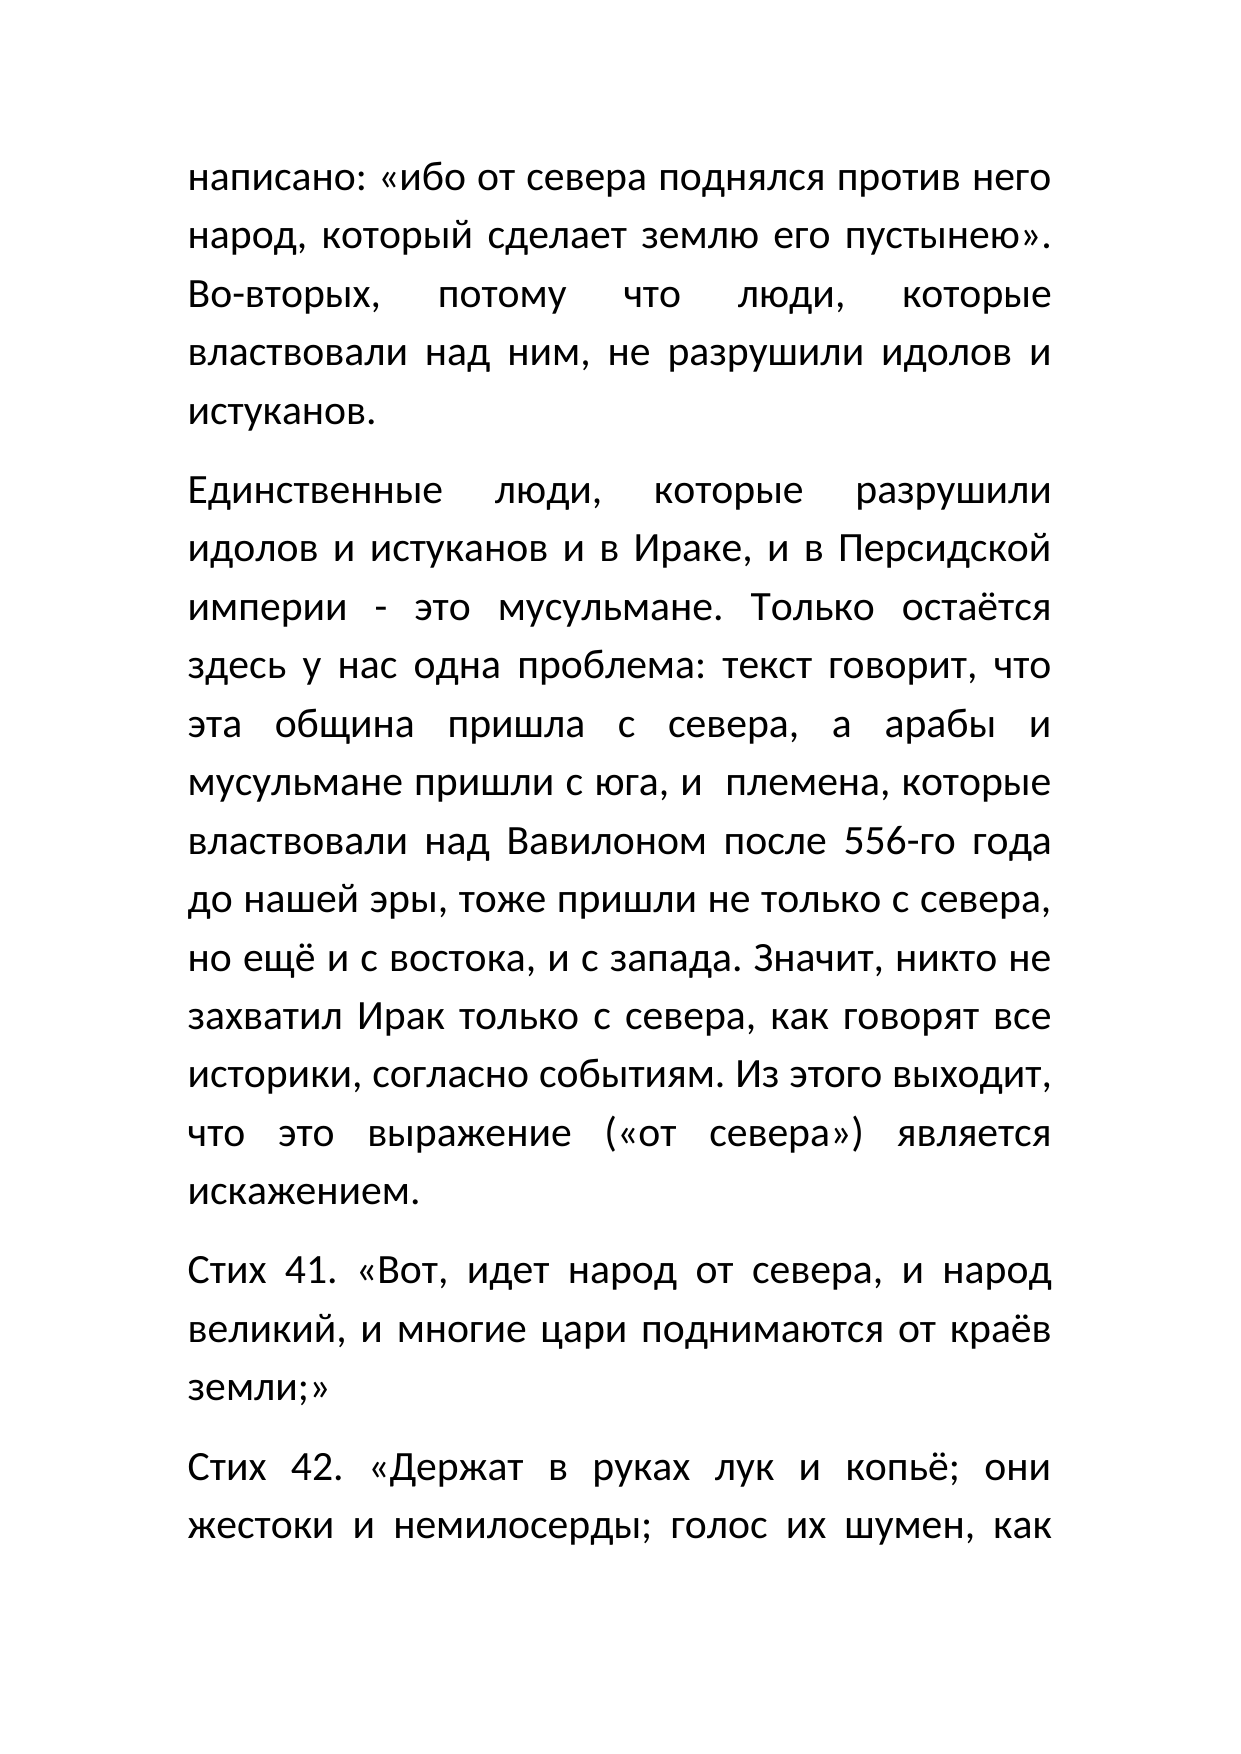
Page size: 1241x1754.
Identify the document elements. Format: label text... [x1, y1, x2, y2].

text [187, 1440, 1053, 1549]
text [187, 150, 1053, 434]
text Стих 41. «Вот, идет народ от севера, и народ великий, и многие цари поднимаются от краёв земли;» [187, 1243, 1053, 1411]
text Единственные люди, которые разрушили идолов и истуканов и в Ираке, и в Персидской империи - это мусульмане. Только остаётся здесь у нас одна проблема: текст говорит, что эта община пришла с севера, а арабы и мусульмане пришли с юга, и племена, которые властвовали над Вавилоном после 556-го года до нашей эры, тоже пришли не только с севера, но ещё и с востока, и с запада. Значит, никто не захватил Ирак только с севера, как говорят все историки, согласно событиям. Из этого выходит, что это выражение («от севера») является искажением. [187, 463, 1053, 1215]
